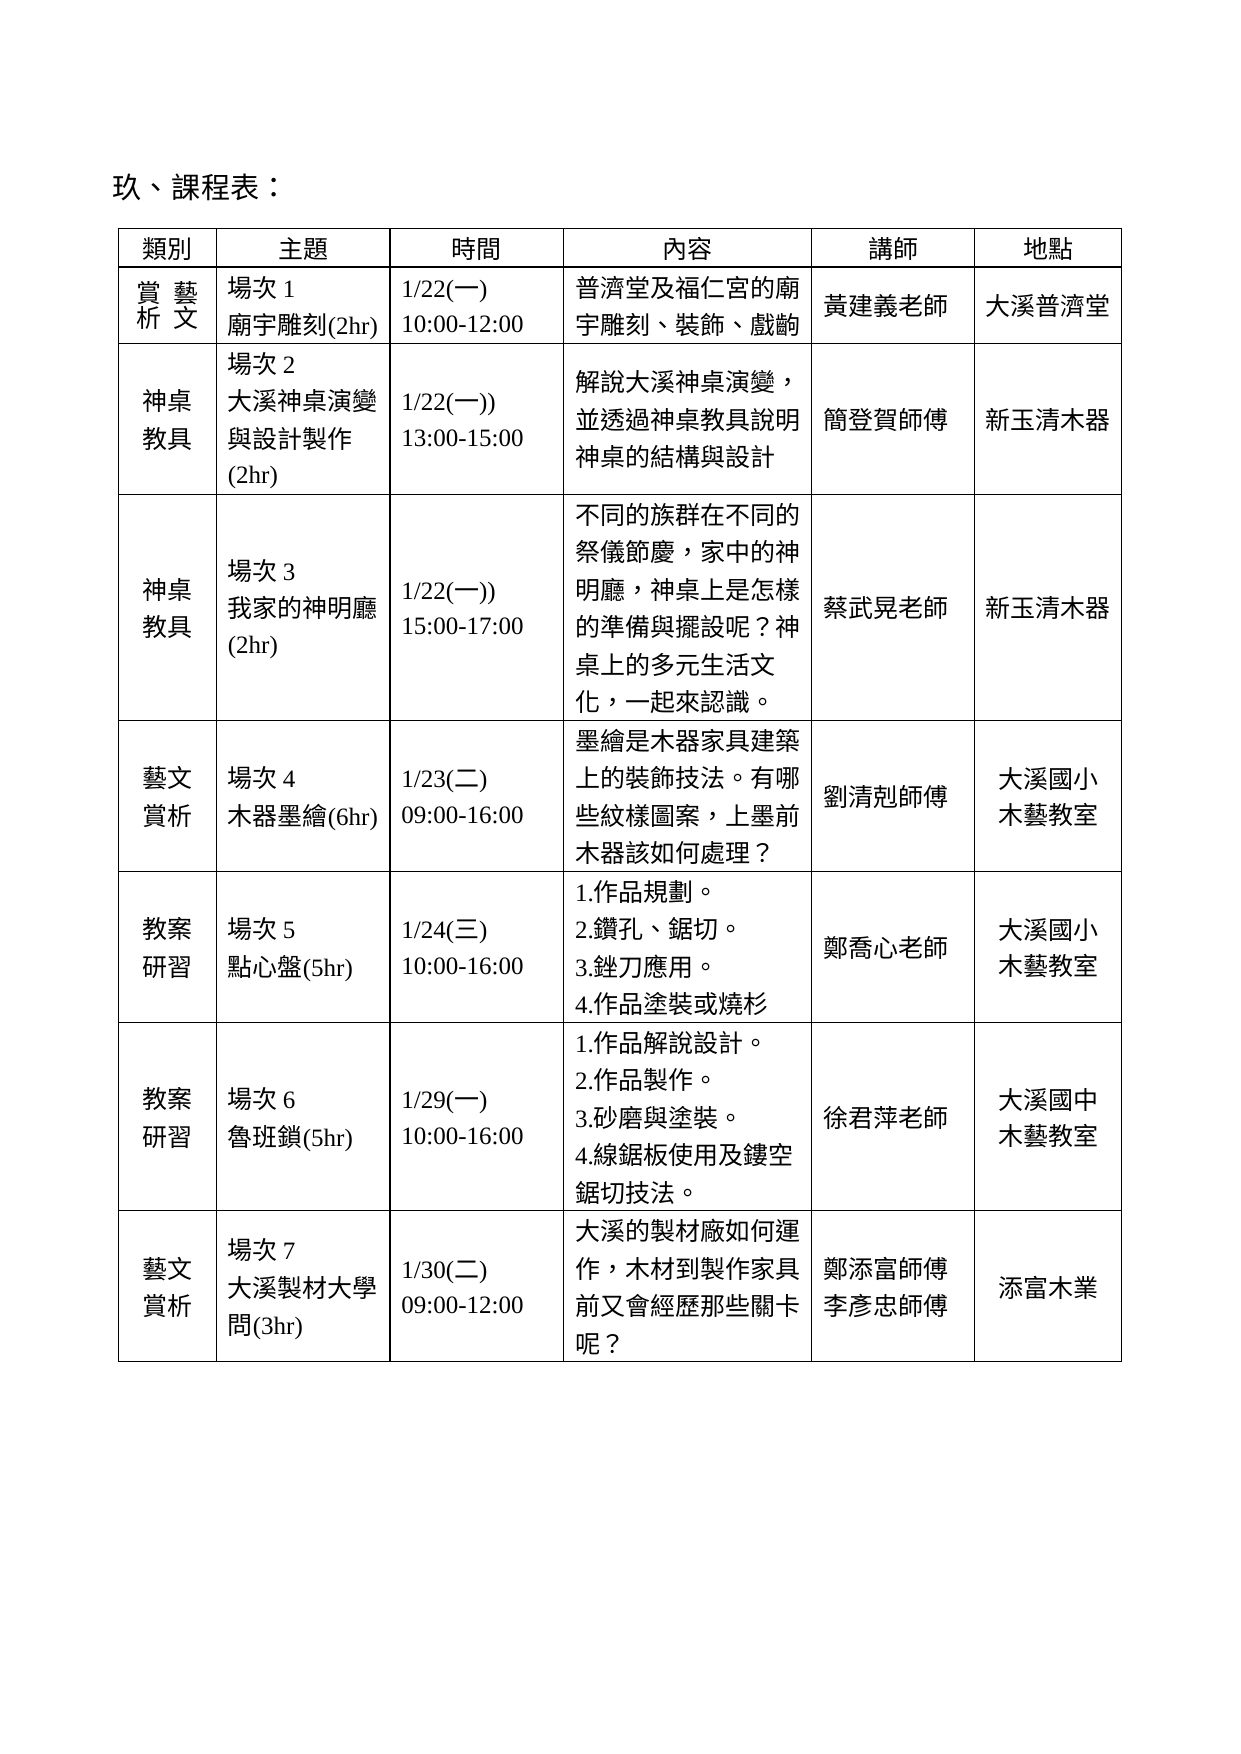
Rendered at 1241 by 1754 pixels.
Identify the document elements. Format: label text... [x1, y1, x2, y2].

table_cell 簡登賀師傅 [812, 344, 974, 493]
table_cell 藝文賞析 [119, 268, 216, 342]
table_cell 1/22(一)) 15:00-17:00 [391, 495, 563, 719]
table_cell 場次5 點心盤(5hr) [217, 872, 389, 1022]
list 課程表： [112, 164, 1207, 207]
table_cell 大溪普濟堂 [975, 268, 1121, 342]
table_cell 1/22(一) 10:00-12:00 [391, 268, 563, 342]
table_cell 場次4 木器墨繪(6hr) [217, 721, 389, 871]
table_cell 墨繪是木器家具建築上的裝飾技法。有哪些紋樣圖案，上墨前木器該如何處理？ [564, 721, 811, 871]
table_header 地點 [975, 229, 1121, 266]
table_cell 添富木業 [975, 1211, 1121, 1361]
table_header 內容 [564, 229, 811, 266]
table_cell 神桌教具 [119, 495, 216, 719]
table_cell 鄭喬心老師 [812, 872, 974, 1022]
table_cell 場次1 廟宇雕刻(2hr) [217, 268, 389, 342]
table_cell 場次2 大溪神桌演變與設計製作(2hr) [217, 344, 389, 493]
table_cell 教案研習 [119, 872, 216, 1022]
table_cell 鄭添富師傅 李彥忠師傅 [812, 1211, 974, 1361]
table_cell 普濟堂及福仁宮的廟宇雕刻、裝飾、戲齣 [564, 268, 811, 342]
table_cell 1/29(一) 10:00-16:00 [391, 1023, 563, 1210]
table_cell 1/24(三) 10:00-16:00 [391, 872, 563, 1022]
table_cell 大溪的製材廠如何運作，木材到製作家具前又會經歷那些關卡呢？ [564, 1211, 811, 1361]
table_cell 場次3 我家的神明廳(2hr) [217, 495, 389, 719]
table_header 主題 [217, 229, 389, 266]
table_cell 不同的族群在不同的祭儀節慶，家中的神明廳，神桌上是怎樣的準備與擺設呢？神桌上的多元生活文化，一起來認識。 [564, 495, 811, 719]
table_cell 徐君萍老師 [812, 1023, 974, 1210]
table_header 類別 [119, 229, 216, 266]
table_cell 新玉清木器 [975, 344, 1121, 493]
table_cell 蔡武晃老師 [812, 495, 974, 719]
table_cell 黃建義老師 [812, 268, 974, 342]
table_header 講師 [812, 229, 974, 266]
table_cell 場次6 魯班鎖(5hr) [217, 1023, 389, 1210]
table_cell 大溪國小 木藝教室 [975, 721, 1121, 871]
table_cell 1/23(二) 09:00-16:00 [391, 721, 563, 871]
table_cell 1.作品規劃。 2.鑽孔、鋸切。 3.銼刀應用。 4.作品塗裝或燒杉 [564, 872, 811, 1022]
table_cell 1.作品解說設計。 2.作品製作。 3.砂磨與塗裝。 4.線鋸板使用及鏤空鋸切技法。 [564, 1023, 811, 1210]
table_cell 藝文賞析 [119, 1211, 216, 1361]
table_cell 1/30(二) 09:00-12:00 [391, 1211, 563, 1361]
table_cell 藝文賞析 [119, 721, 216, 871]
table_cell 神桌教具 [119, 344, 216, 493]
table_cell 劉清剋師傅 [812, 721, 974, 871]
table_cell 解說大溪神桌演變，並透過神桌教具說明神桌的結構與設計 [564, 344, 811, 493]
table_cell 1/22(一)) 13:00-15:00 [391, 344, 563, 493]
table_cell 新玉清木器 [975, 495, 1121, 719]
table_cell 教案研習 [119, 1023, 216, 1210]
table_cell 大溪國小 木藝教室 [975, 872, 1121, 1022]
table_header 時間 [391, 229, 563, 266]
table_cell 場次7 大溪製材大學問(3hr) [217, 1211, 389, 1361]
table_cell 大溪國中 木藝教室 [975, 1023, 1121, 1210]
